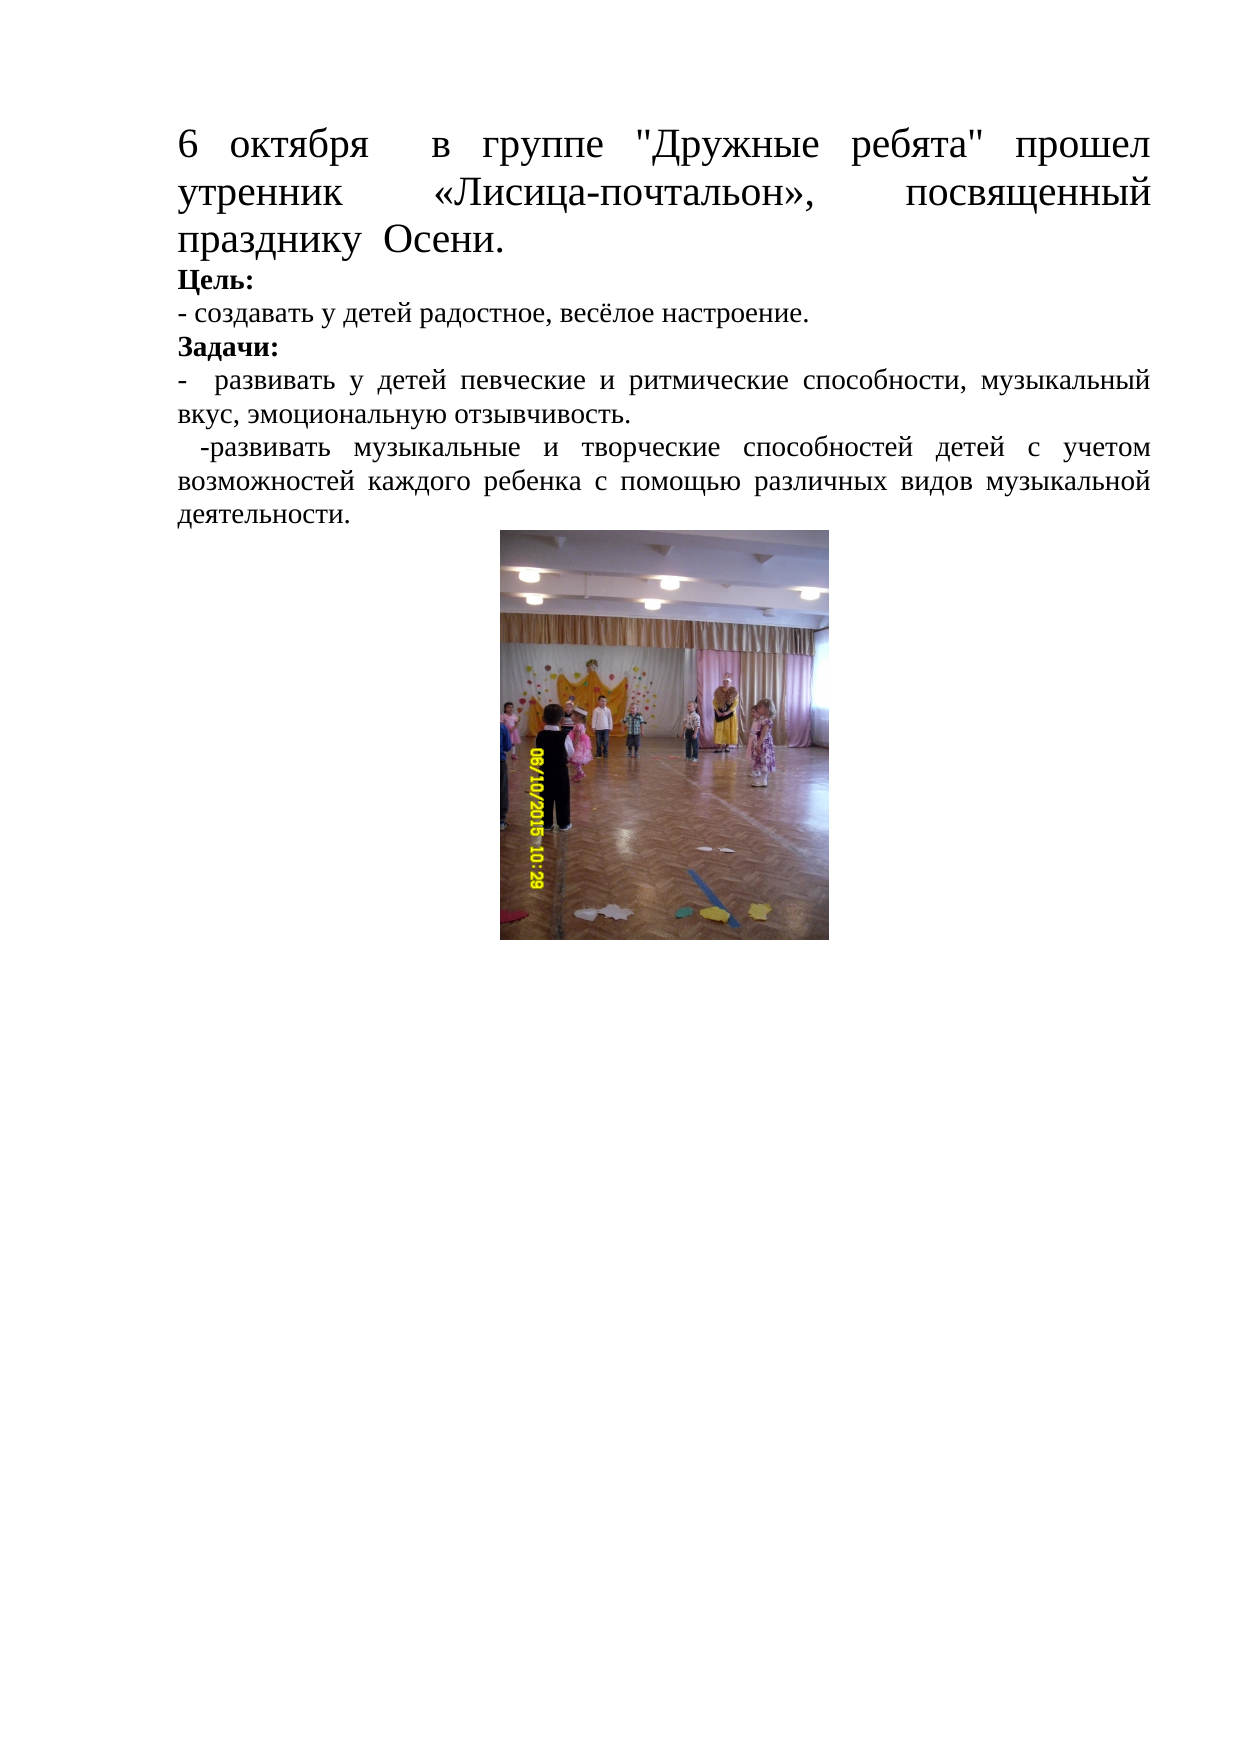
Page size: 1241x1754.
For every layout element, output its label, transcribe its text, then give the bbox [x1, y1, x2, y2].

text Цель: [177, 262, 1152, 295]
text Задачи: [177, 329, 1152, 362]
text - развивать у детей певческие и ритмические способности, музыкальный вкус, эмоциональную отзывчивость. [177, 362, 1152, 429]
picture [500, 530, 829, 940]
text - создавать у детей радостное, весёлое настроение. [177, 295, 1152, 329]
text -развивать музыкальные и творческие способностей детей с учетом возможностей каждого ребенка с помощью различных видов музыкальной деятельности. [177, 429, 1152, 530]
text 6 октября в группе "Дружные ребята" прошел утренник «Лисица-почтальон», посвященный празднику Осени. [177, 118, 1152, 262]
